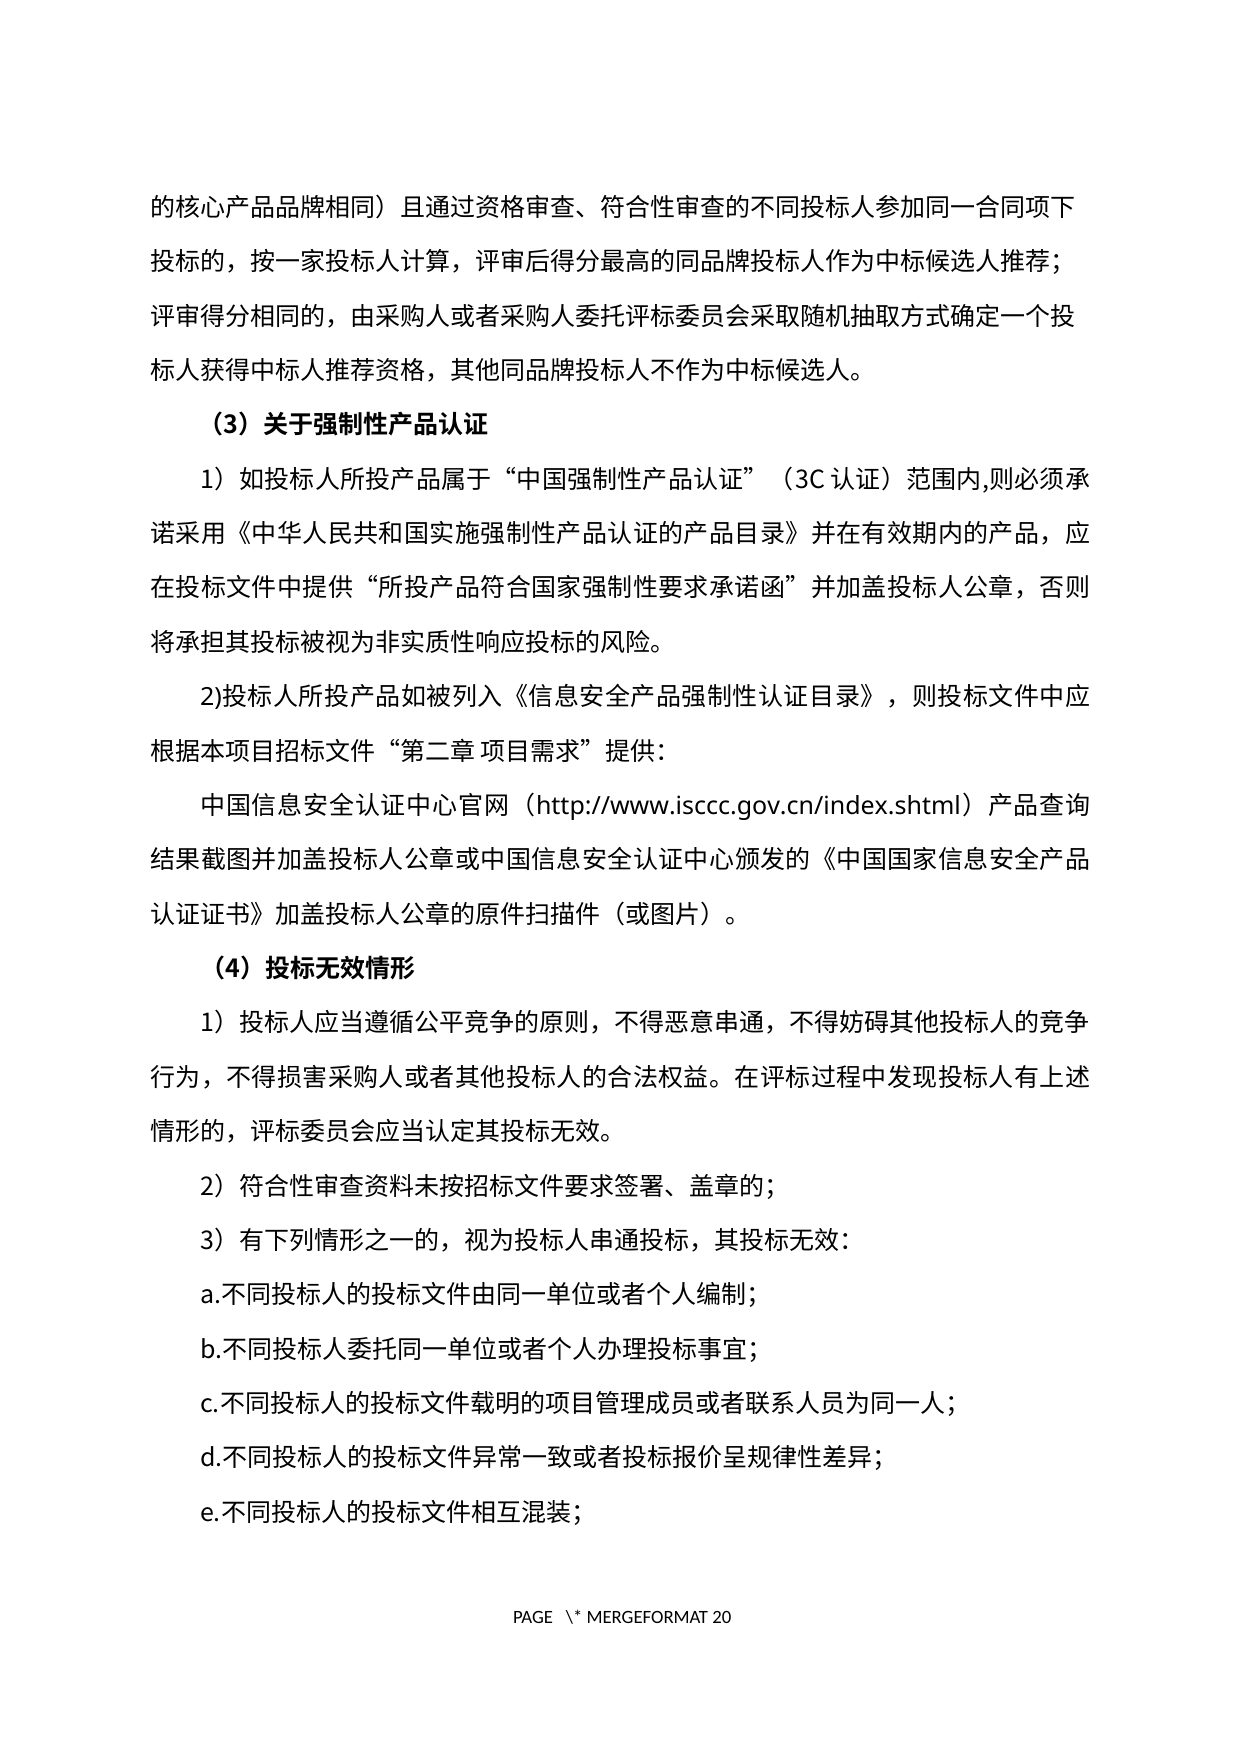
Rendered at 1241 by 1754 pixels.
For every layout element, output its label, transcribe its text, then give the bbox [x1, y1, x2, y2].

text 3）有下列情形之一的，视为投标人串通投标，其投标无效： [150, 1220, 1090, 1257]
text d.不同投标人的投标文件异常一致或者投标报价呈规律性差异； [150, 1438, 1090, 1474]
text 中国信息安全认证中心官网（http://www.isccc.gov.cn/index.shtml）产品查询结果截图并加盖投标人公章或中国信息安全认证中心颁发的《中国国家信息安全产品认证证书》加盖投标人公章的原件扫描件（或图片）。 [150, 785, 1090, 930]
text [150, 187, 1090, 387]
text 1）投标人应当遵循公平竞争的原则，不得恶意串通，不得妨碍其他投标人的竞争行为，不得损害采购人或者其他投标人的合法权益。在评标过程中发现投标人有上述情形的，评标委员会应当认定其投标无效。 [150, 1003, 1090, 1148]
text a.不同投标人的投标文件由同一单位或者个人编制； [150, 1275, 1090, 1311]
text （3）关于强制性产品认证 [150, 405, 1090, 441]
text 2)投标人所投产品如被列入《信息安全产品强制性认证目录》，则投标文件中应根据本项目招标文件“第二章 项目需求”提供： [150, 677, 1090, 767]
text 2）符合性审查资料未按招标文件要求签署、盖章的； [150, 1166, 1090, 1202]
text b.不同投标人委托同一单位或者个人办理投标事宜； [150, 1329, 1090, 1365]
text （4）投标无效情形 [150, 948, 1090, 985]
text c.不同投标人的投标文件载明的项目管理成员或者联系人员为同一人； [150, 1383, 1090, 1420]
text e.不同投标人的投标文件相互混装； [150, 1492, 1090, 1528]
text 1）如投标人所投产品属于“中国强制性产品认证”（3C认证）范围内,则必须承诺采用《中华人民共和国实施强制性产品认证的产品目录》并在有效期内的产品，应在投标文件中提供“所投产品符合国家强制性要求承诺函”并加盖投标人公章，否则将承担其投标被视为非实质性响应投标的风险。 [150, 459, 1090, 658]
